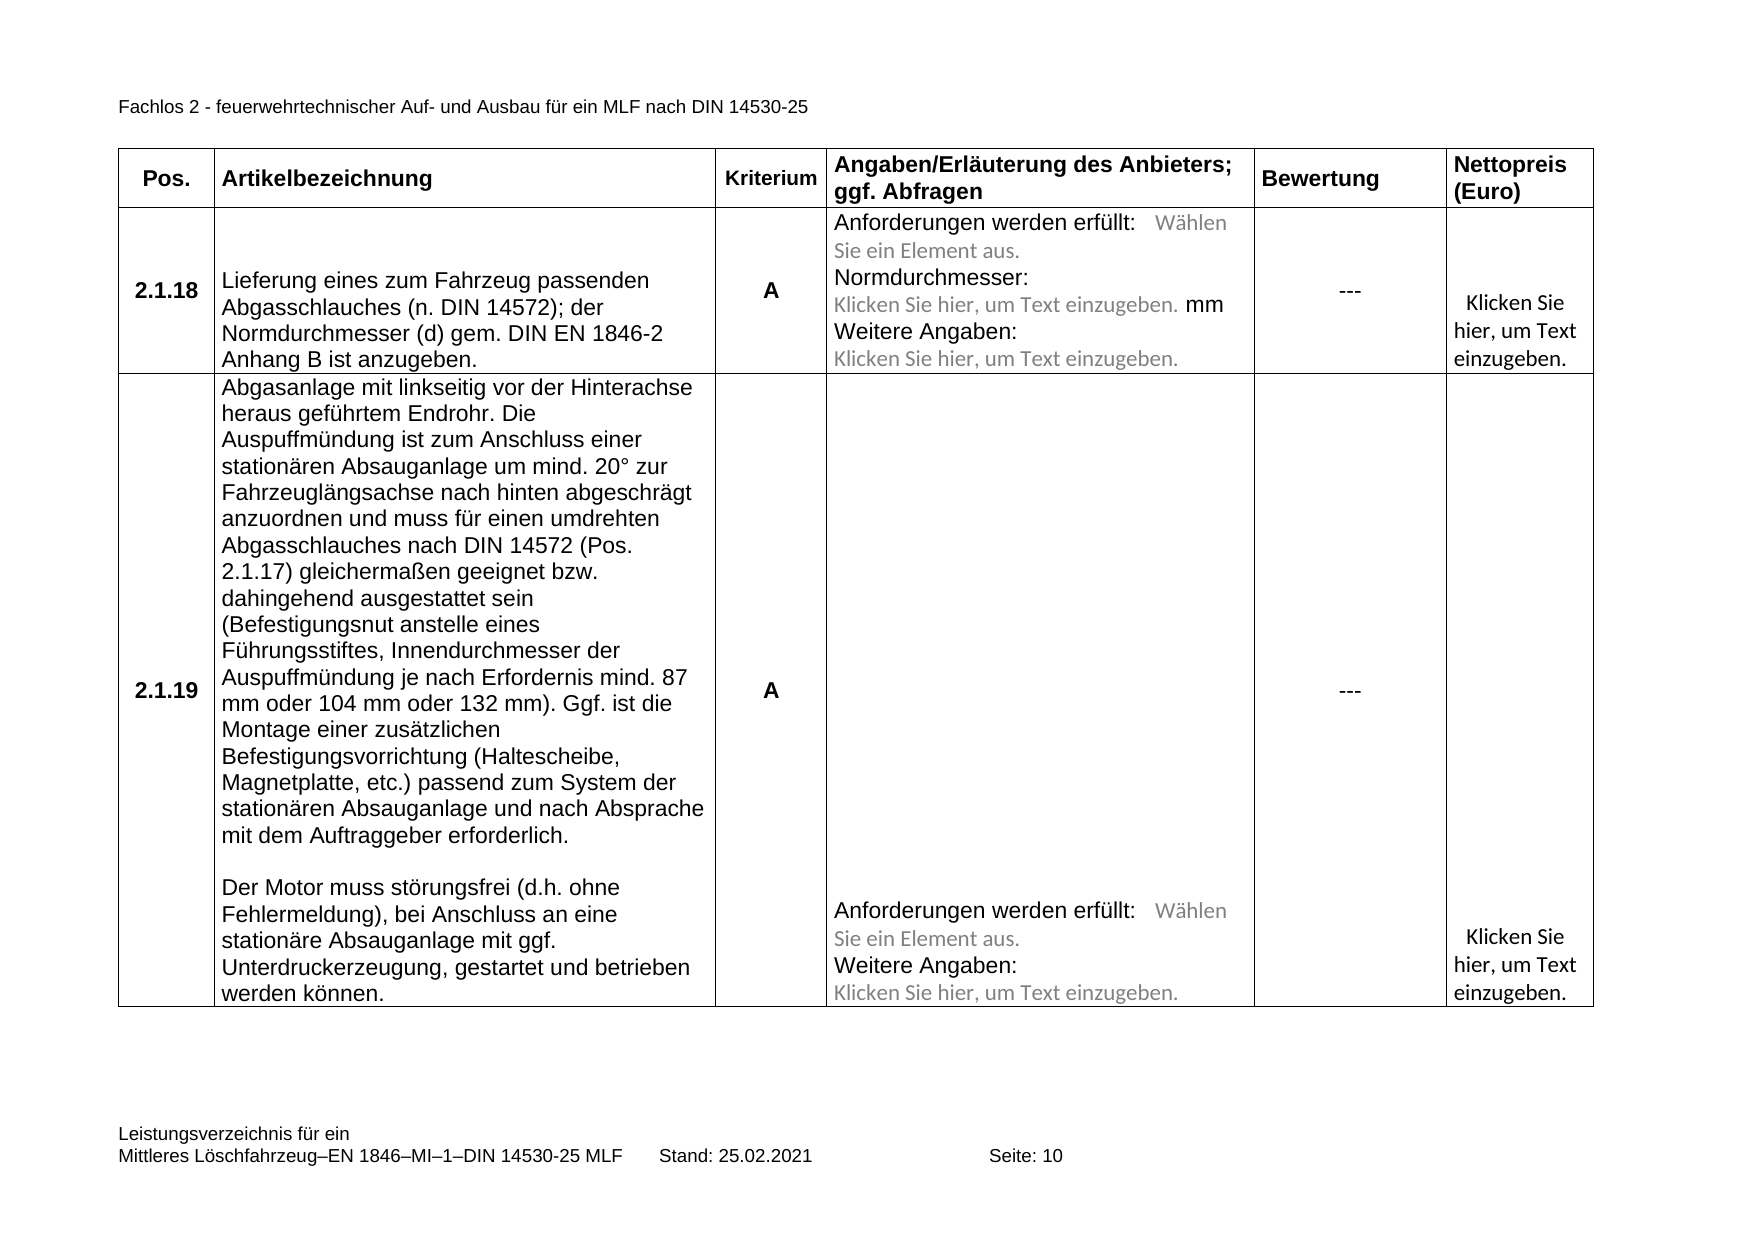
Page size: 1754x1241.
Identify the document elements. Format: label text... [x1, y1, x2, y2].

table_cell --- [1255, 208, 1446, 373]
table_cell Lieferung eines zum Fahrzeug passenden Abgasschlauches (n. DIN 14572); der Normdurchmesser (d) gem. DIN EN 1846-2 Anhang B ist anzugeben. [215, 208, 715, 373]
table_cell 2.1.18 [119, 208, 214, 373]
table_header Angaben/Erläuterung des Anbieters; ggf. Abfragen [827, 149, 1254, 207]
table_header Pos. [119, 149, 214, 207]
table_cell A [716, 208, 826, 373]
table_header Artikelbezeichnung [215, 149, 715, 207]
table_cell Anforderungen werden erfüllt: Weitere Angaben: [827, 374, 1254, 1006]
table_cell [1447, 374, 1593, 1006]
table_cell 2.1.19 [119, 374, 214, 1006]
table_cell Abgasanlage mit linkseitig vor der Hinterachse heraus geführtem Endrohr. Die Auspuffmündung ist zum Anschluss einer stationären Absauganlage um mind. 20° zur Fahrzeuglängsachse nach hinten abgeschrägt anzuordnen und muss für einen umdrehten Abgasschlauches nach DIN 14572 (Pos. 2.1.17) gleichermaßen geeignet bzw. dahingehend ausgestattet sein (Befestigungsnut anstelle eines Führungsstiftes, Innendurchmesser der Auspuffmündung je nach Erfordernis mind. 87 mm oder 104 mm oder 132 mm). Ggf. ist die Montage einer zusätzlichen Befestigungsvorrichtung (Haltescheibe, Magnetplatte, etc.) passend zum System der stationären Absauganlage und nach Absprache mit dem Auftraggeber erforderlich. Der Motor muss störungsfrei (d.h. ohne Fehlermeldung), bei Anschluss an eine stationäre Absauganlage mit ggf. Unterdruckerzeugung, gestartet und betrieben werden können. [215, 374, 715, 1006]
table_cell [1447, 208, 1593, 373]
table_cell A [716, 374, 826, 1006]
table_cell Anforderungen werden erfüllt: Normdurchmesser: mm Weitere Angaben: [827, 208, 1254, 373]
table_header Kriterium [716, 149, 826, 207]
table_header Nettopreis (Euro) [1447, 149, 1593, 207]
table_header Bewertung [1255, 149, 1446, 207]
table_cell --- [1255, 374, 1446, 1006]
